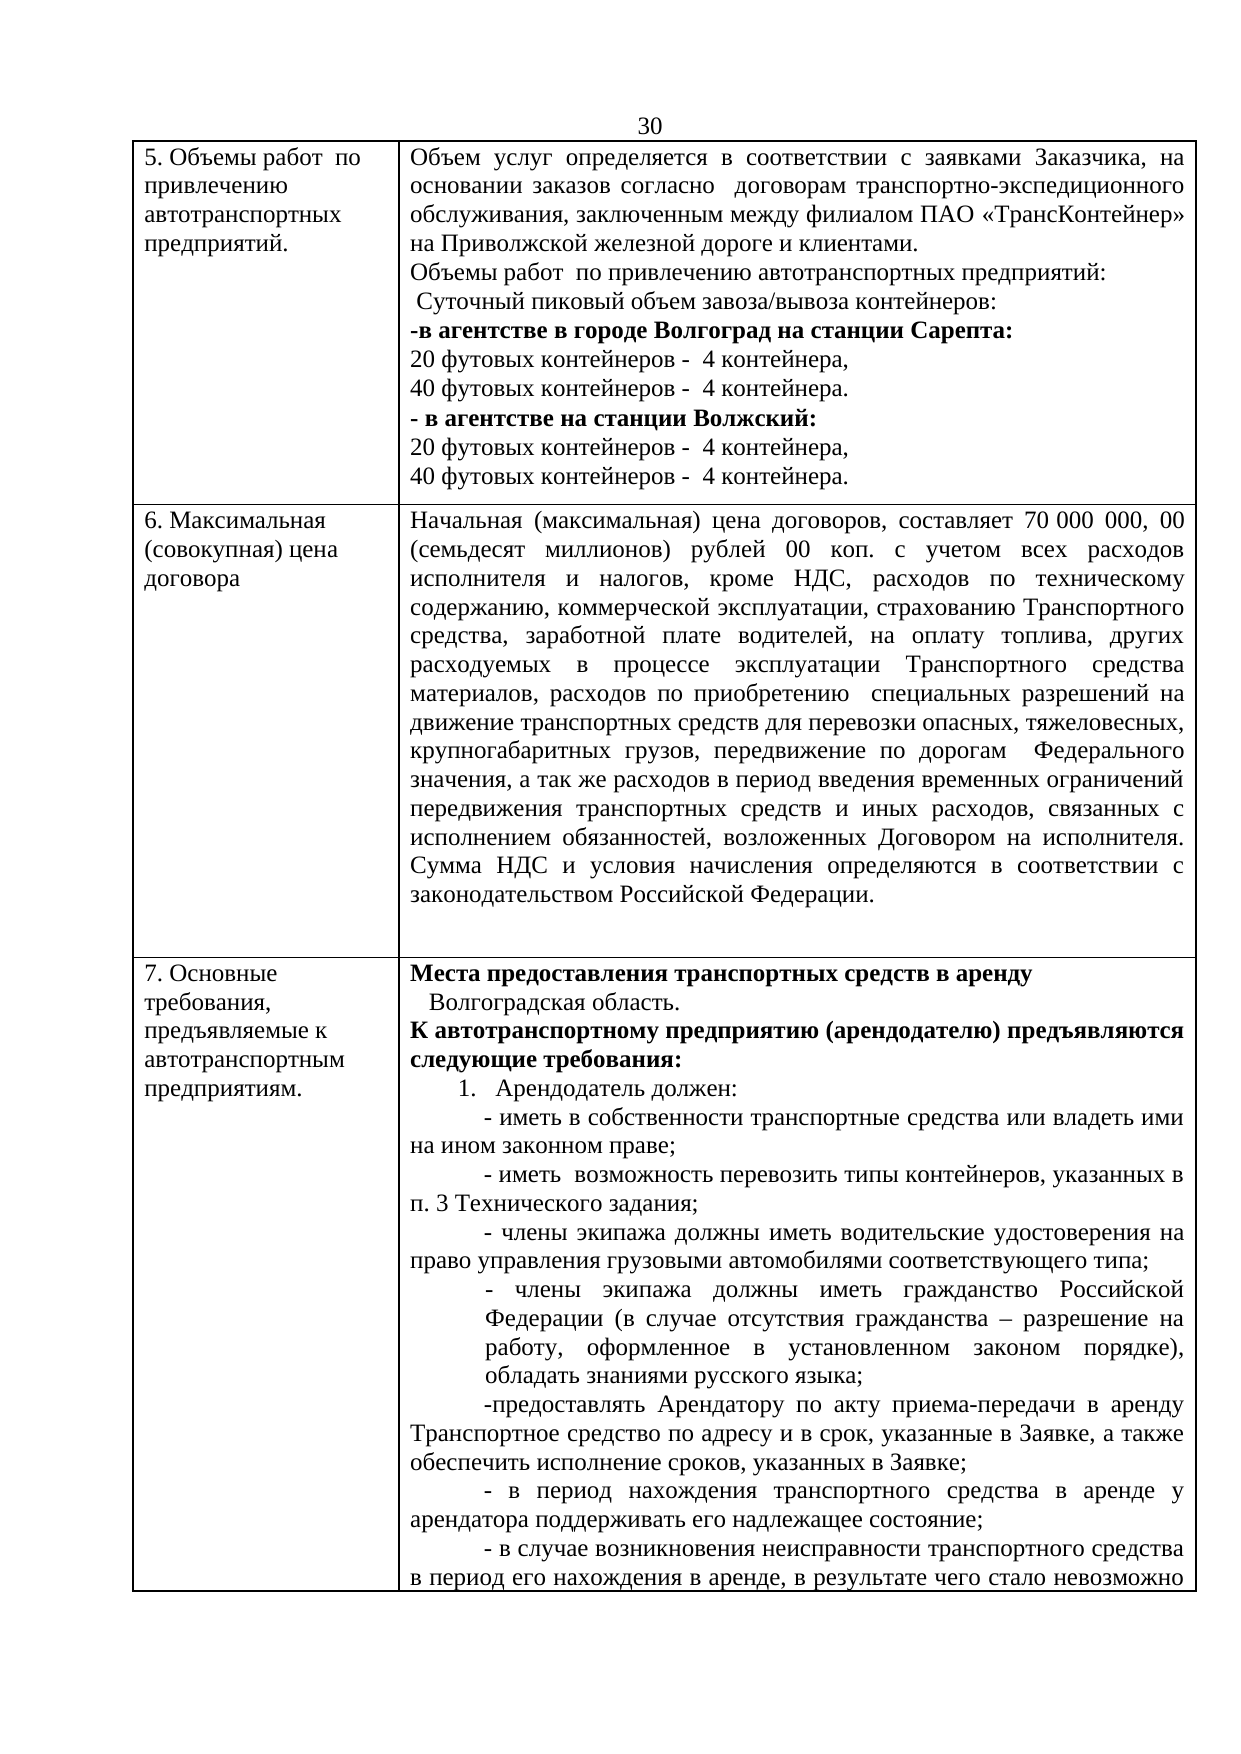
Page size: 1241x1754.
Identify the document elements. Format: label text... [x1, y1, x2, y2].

table_cell Объем услуг определяется в соответствии с заявками Заказчика, на основании заказов согласно договорам транспортно-экспедиционного обслуживания, заключенным между филиалом ПАО «ТрансКонтейнер» на Приволжской железной дороге и клиентами. Объемы работ по привлечению автотранспортных предприятий: Суточный пиковый объем завоза/вывоза контейнеров: -в агентстве в городе Волгоград на станции Сарепта: 20 футовых контейнеров - 4 контейнера, 40 футовых контейнеров - 4 контейнера. - в агентстве на станции Волжский: 20 футовых контейнеров - 4 контейнера, 40 футовых контейнеров - 4 контейнера. [400, 142, 1195, 504]
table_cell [134, 958, 398, 1590]
table_cell 6. Максимальная (совокупная) цена договора [134, 505, 398, 956]
table_cell 5. Объемы работ по привлечению автотранспортных предприятий. [134, 142, 398, 504]
table_cell Начальная (максимальная) цена договоров, составляет 70 000 000, 00 (семьдесят миллионов) рублей 00 коп. с учетом всех расходов исполнителя и налогов, кроме НДС, расходов по техническому содержанию, коммерческой эксплуатации, страхованию Транспортного средства, заработной плате водителей, на оплату топлива, других расходуемых в процессе эксплуатации Транспортного средства материалов, расходов по приобретению специальных разрешений на движение транспортных средств для перевозки опасных, тяжеловесных, крупногабаритных грузов, передвижение по дорогам Федерального значения, а так же расходов в период введения временных ограничений передвижения транспортных средств и иных расходов, связанных с исполнением обязанностей, возложенных Договором на исполнителя. Сумма НДС и условия начисления определяются в соответствии с законодательством Российской Федерации. [400, 505, 1195, 956]
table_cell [400, 958, 1195, 1590]
